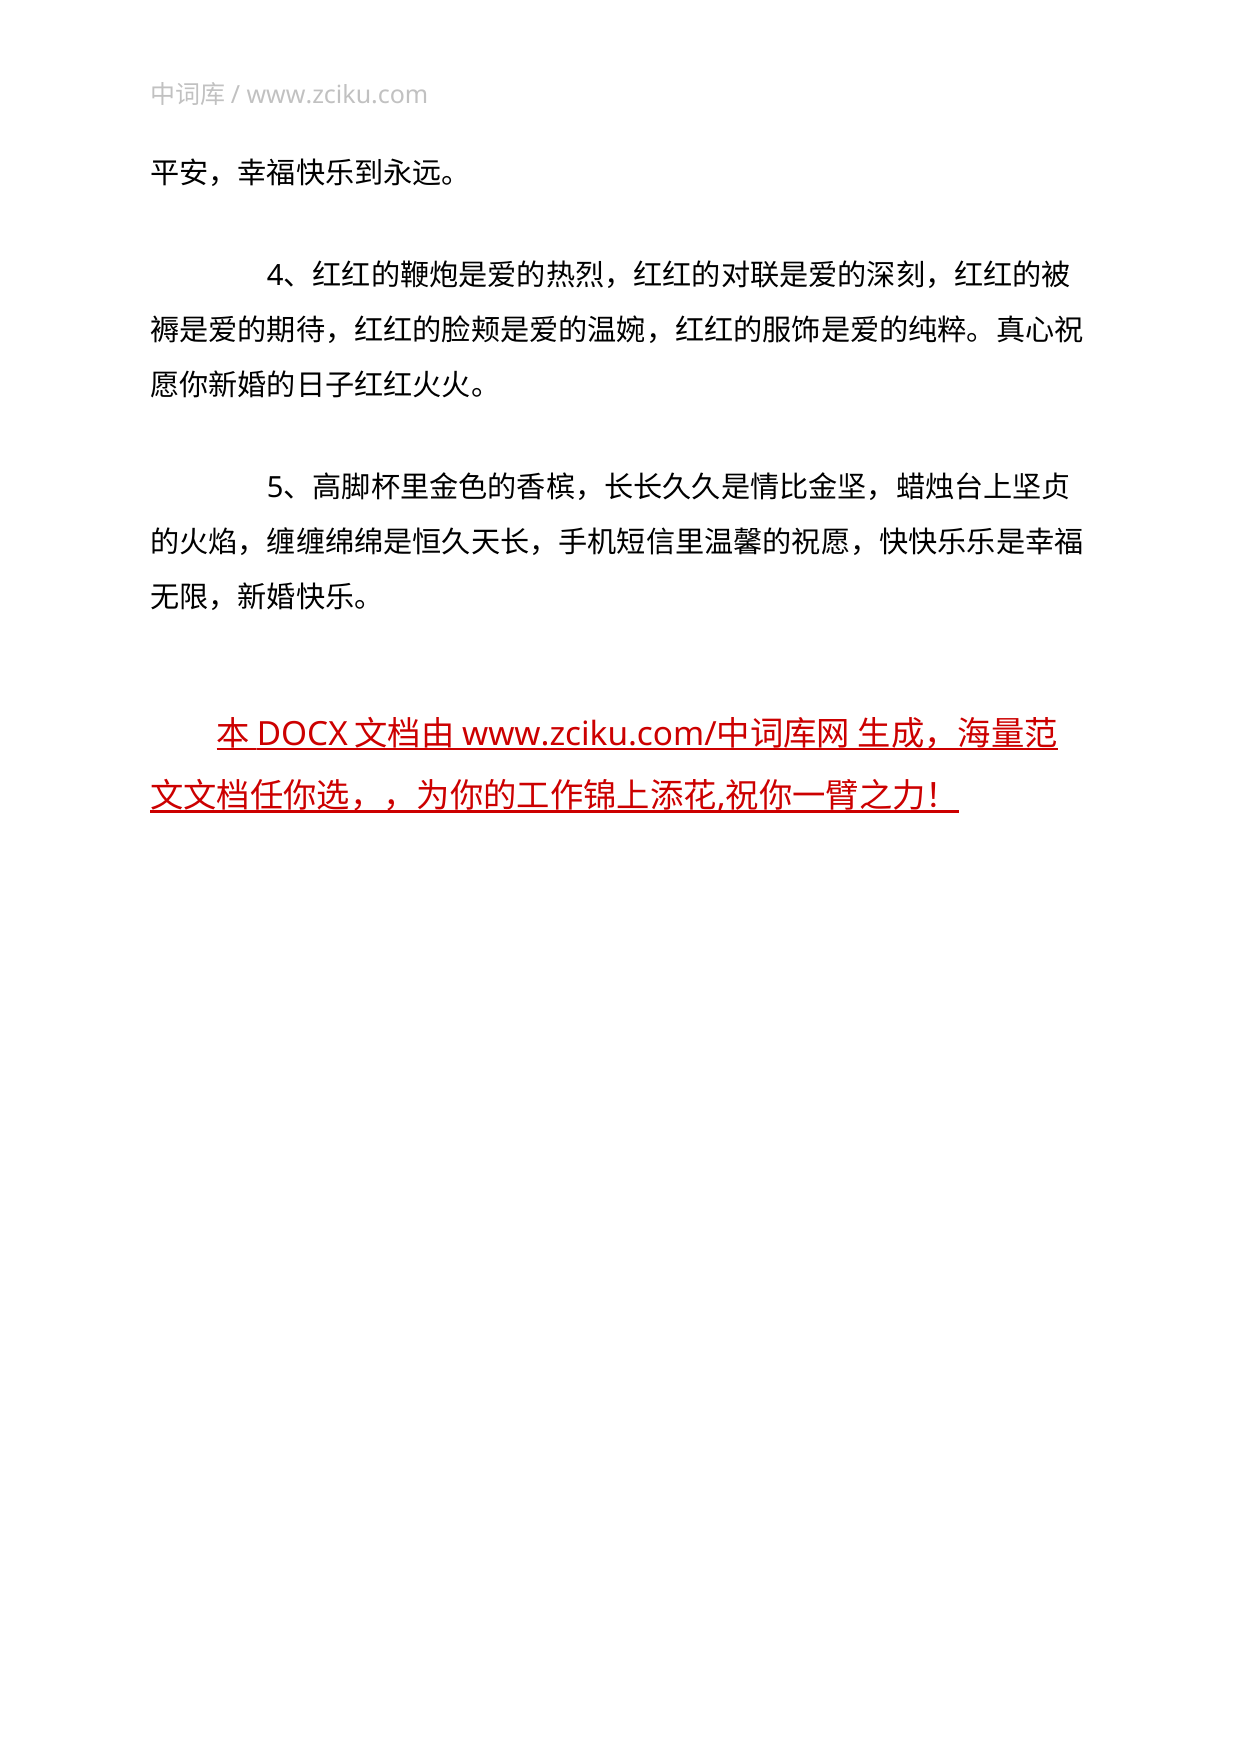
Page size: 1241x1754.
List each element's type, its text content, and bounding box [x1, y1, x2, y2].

text 本DOCX文档由 www.zciku.com/中词库网 生成，海量范文文档任你选，，为你的工作锦上添花,祝你一臂之力！ [150, 706, 1090, 818]
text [150, 150, 1090, 192]
text 4、红红的鞭炮是爱的热烈，红红的对联是爱的深刻，红红的被褥是爱的期待，红红的脸颊是爱的温婉，红红的服饰是爱的纯粹。真心祝愿你新婚的日子红红火火。 [150, 252, 1090, 404]
text 5、高脚杯里金色的香槟，长长久久是情比金坚，蜡烛台上坚贞的火焰，缠缠绵绵是恒久天长，手机短信里温馨的祝愿，快快乐乐是幸福无限，新婚快乐。 [150, 463, 1090, 616]
